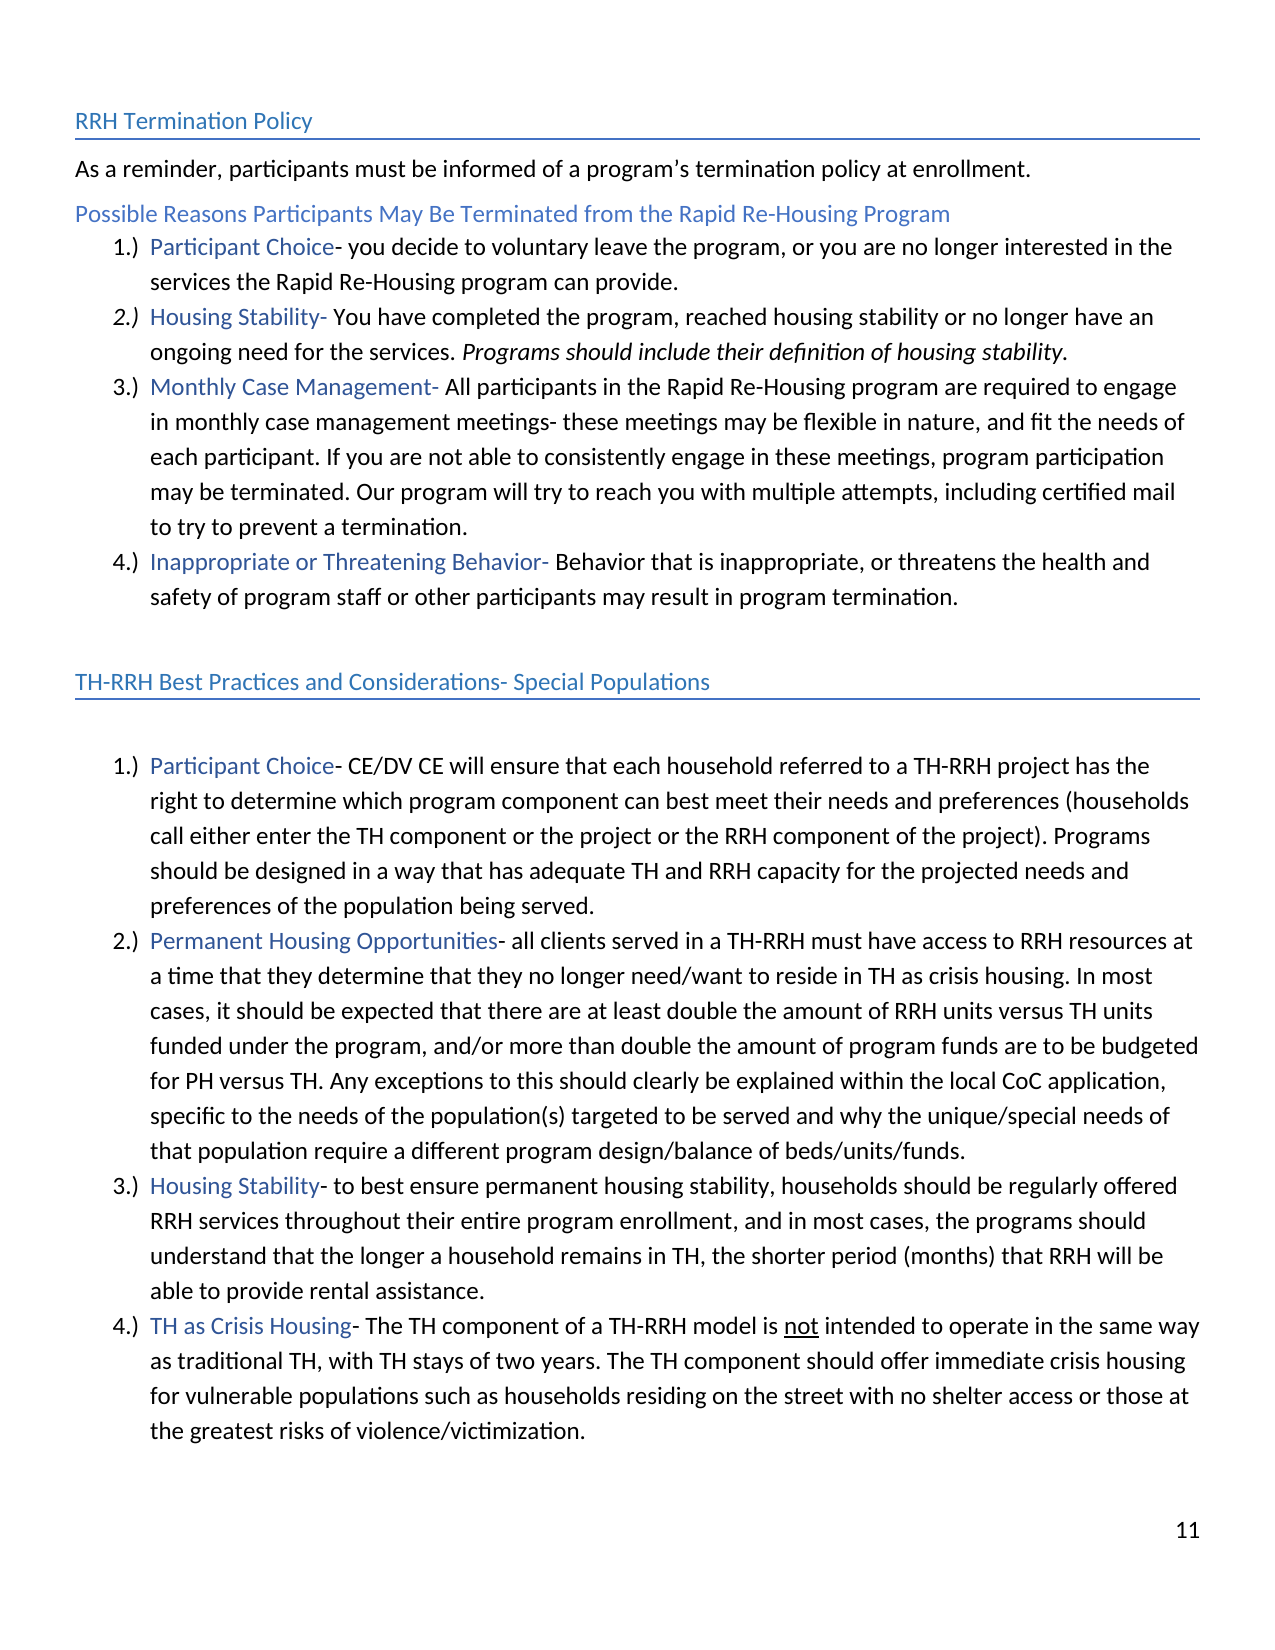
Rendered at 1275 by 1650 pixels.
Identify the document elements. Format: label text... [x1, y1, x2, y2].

list Housing Stability- You have completed the program, reached housing stability or no longer have an ongoing need for the services. Programs should include their definition of housing stability. [112, 301, 1200, 367]
list Monthly Case Management- All participants in the Rapid Re-Housing program are required to engage in monthly case management meetings- these meetings may be flexible in nature, and fit the needs of each participant. If you are not able to consistently engage in these meetings, program participation may be terminated. Our program will try to reach you with multiple attempts, including certified mail to try to prevent a termination. [112, 371, 1200, 542]
subtitle RRH Termination Policy [75, 106, 1200, 138]
list Participant Choice- CE/DV CE will ensure that each household referred to a TH-RRH project has the right to determine which program component can best meet their needs and preferences (households call either enter the TH component or the project or the RRH component of the project). Programs should be designed in a way that has adequate TH and RRH capacity for the projected needs and preferences of the population being served. [112, 750, 1200, 920]
subtitle TH-RRH Best Practices and Considerations- Special Populations [75, 666, 1200, 698]
list Housing Stability- to best ensure permanent housing stability, households should be regularly offered RRH services throughout their entire program enrollment, and in most cases, the programs should understand that the longer a household remains in TH, the shorter period (months) that RRH will be able to provide rental assistance. [112, 1170, 1200, 1305]
list Permanent Housing Opportunities- all clients served in a TH-RRH must have access to RRH resources at a time that they determine that they no longer need/want to reside in TH as crisis housing. In most cases, it should be expected that there are at least double the amount of RRH units versus TH units funded under the program, and/or more than double the amount of program funds are to be budgeted for PH versus TH. Any exceptions to this should clearly be explained within the local CoC application, specific to the needs of the population(s) targeted to be served and why the unique/special needs of that population require a different program design/balance of beds/units/funds. [112, 925, 1200, 1165]
text As a reminder, participants must be informed of a program’s termination policy at enrollment. [75, 153, 1200, 183]
list Participant Choice- you decide to voluntary leave the program, or you are no longer interested in the services the Rapid Re-Housing program can provide. [112, 231, 1200, 297]
list Inappropriate or Threatening Behavior- Behavior that is inappropriate, or threatens the health and safety of program staff or other participants may result in program termination. [112, 546, 1200, 612]
text Possible Reasons Participants May Be Terminated from the Rapid Re-Housing Program [75, 198, 1200, 229]
list TH as Crisis Housing- The TH component of a TH-RRH model is not intended to operate in the same way as traditional TH, with TH stays of two years. The TH component should offer immediate crisis housing for vulnerable populations such as households residing on the street with no shelter access or those at the greatest risks of violence/victimization. [112, 1310, 1200, 1445]
